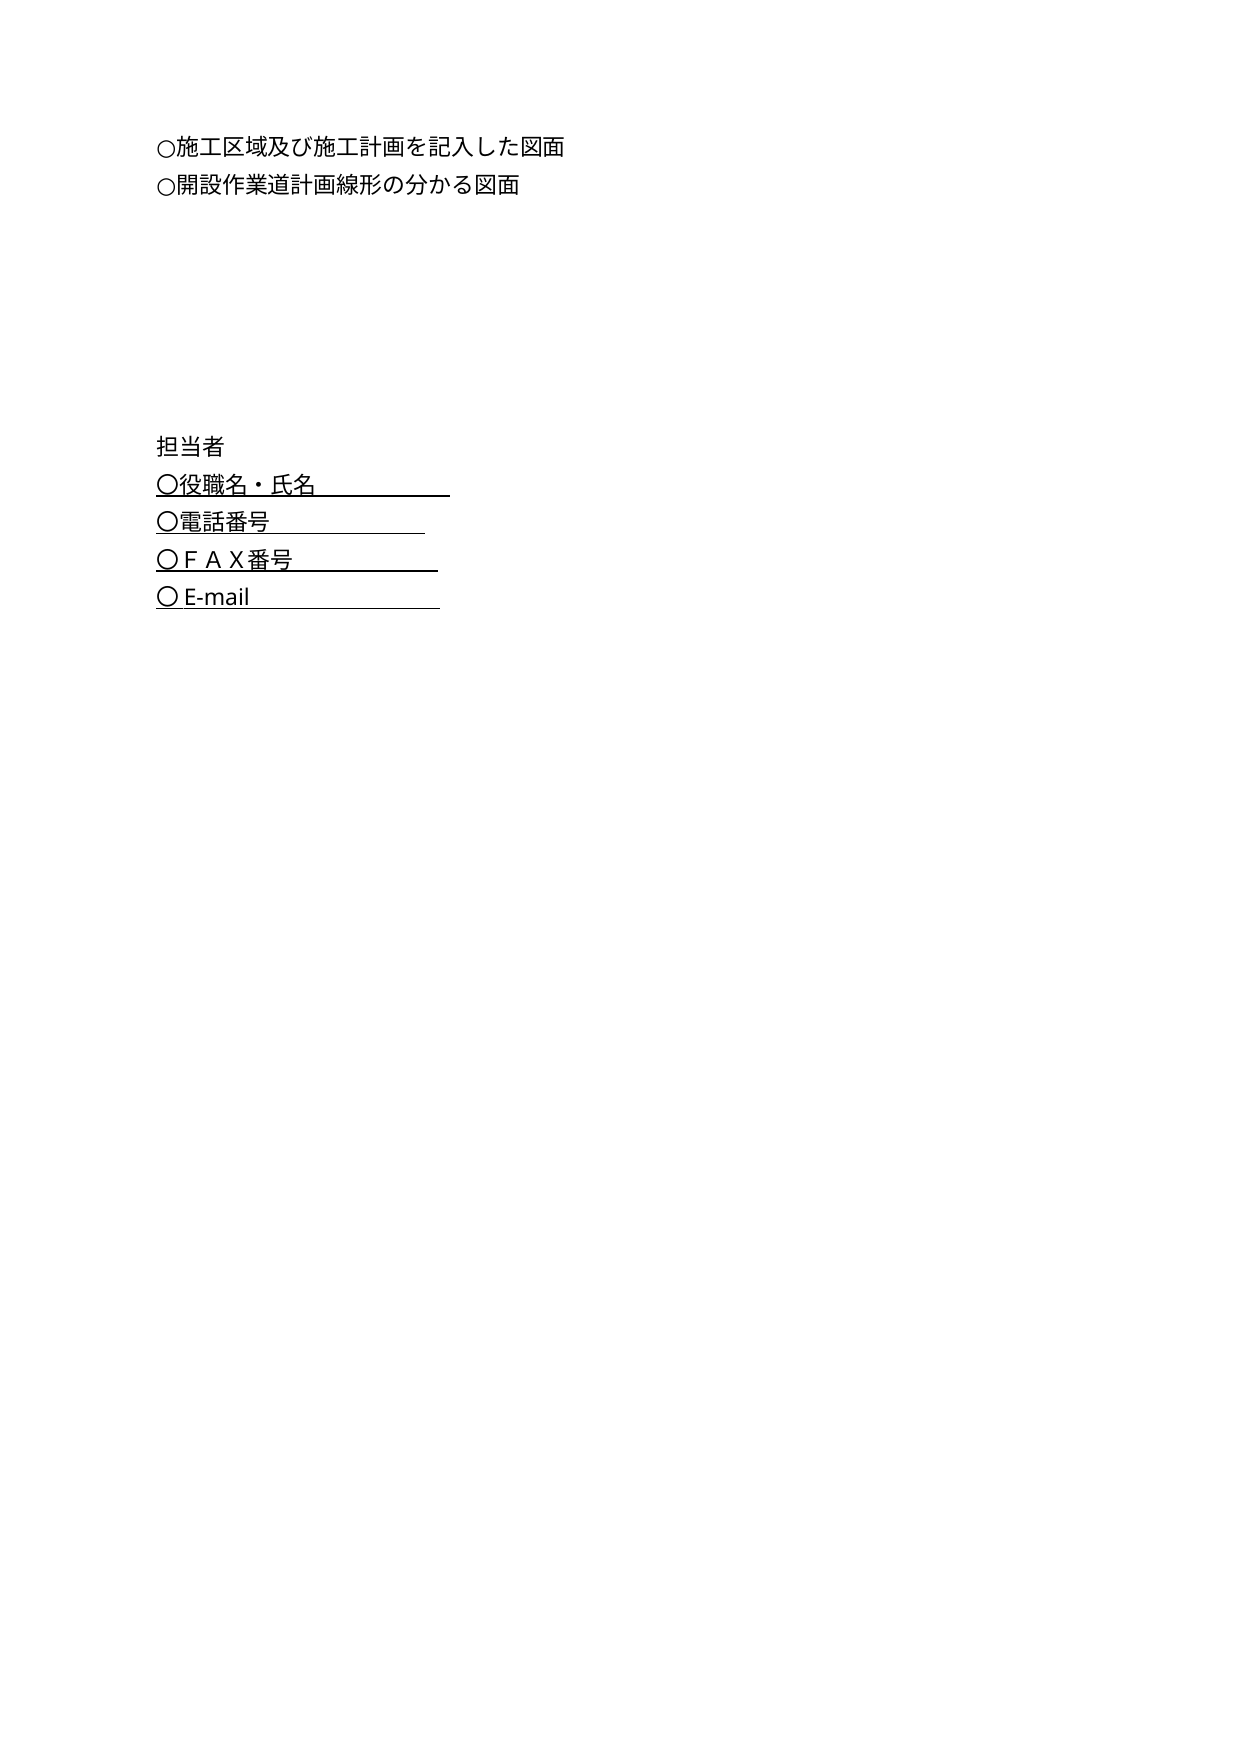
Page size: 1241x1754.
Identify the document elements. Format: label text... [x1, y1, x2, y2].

text 〇ＦＡＸ番号 [156, 539, 1128, 577]
text 〇役職名・氏名 [156, 464, 1128, 502]
text 〇電話番号 [156, 502, 1128, 539]
text ○施工区域及び施工計画を記入した図面 [156, 127, 1128, 164]
text 担当者 [156, 427, 1128, 464]
text ○開設作業道計画線形の分かる図面 [156, 164, 1128, 202]
text 〇E-mail [156, 577, 1128, 614]
